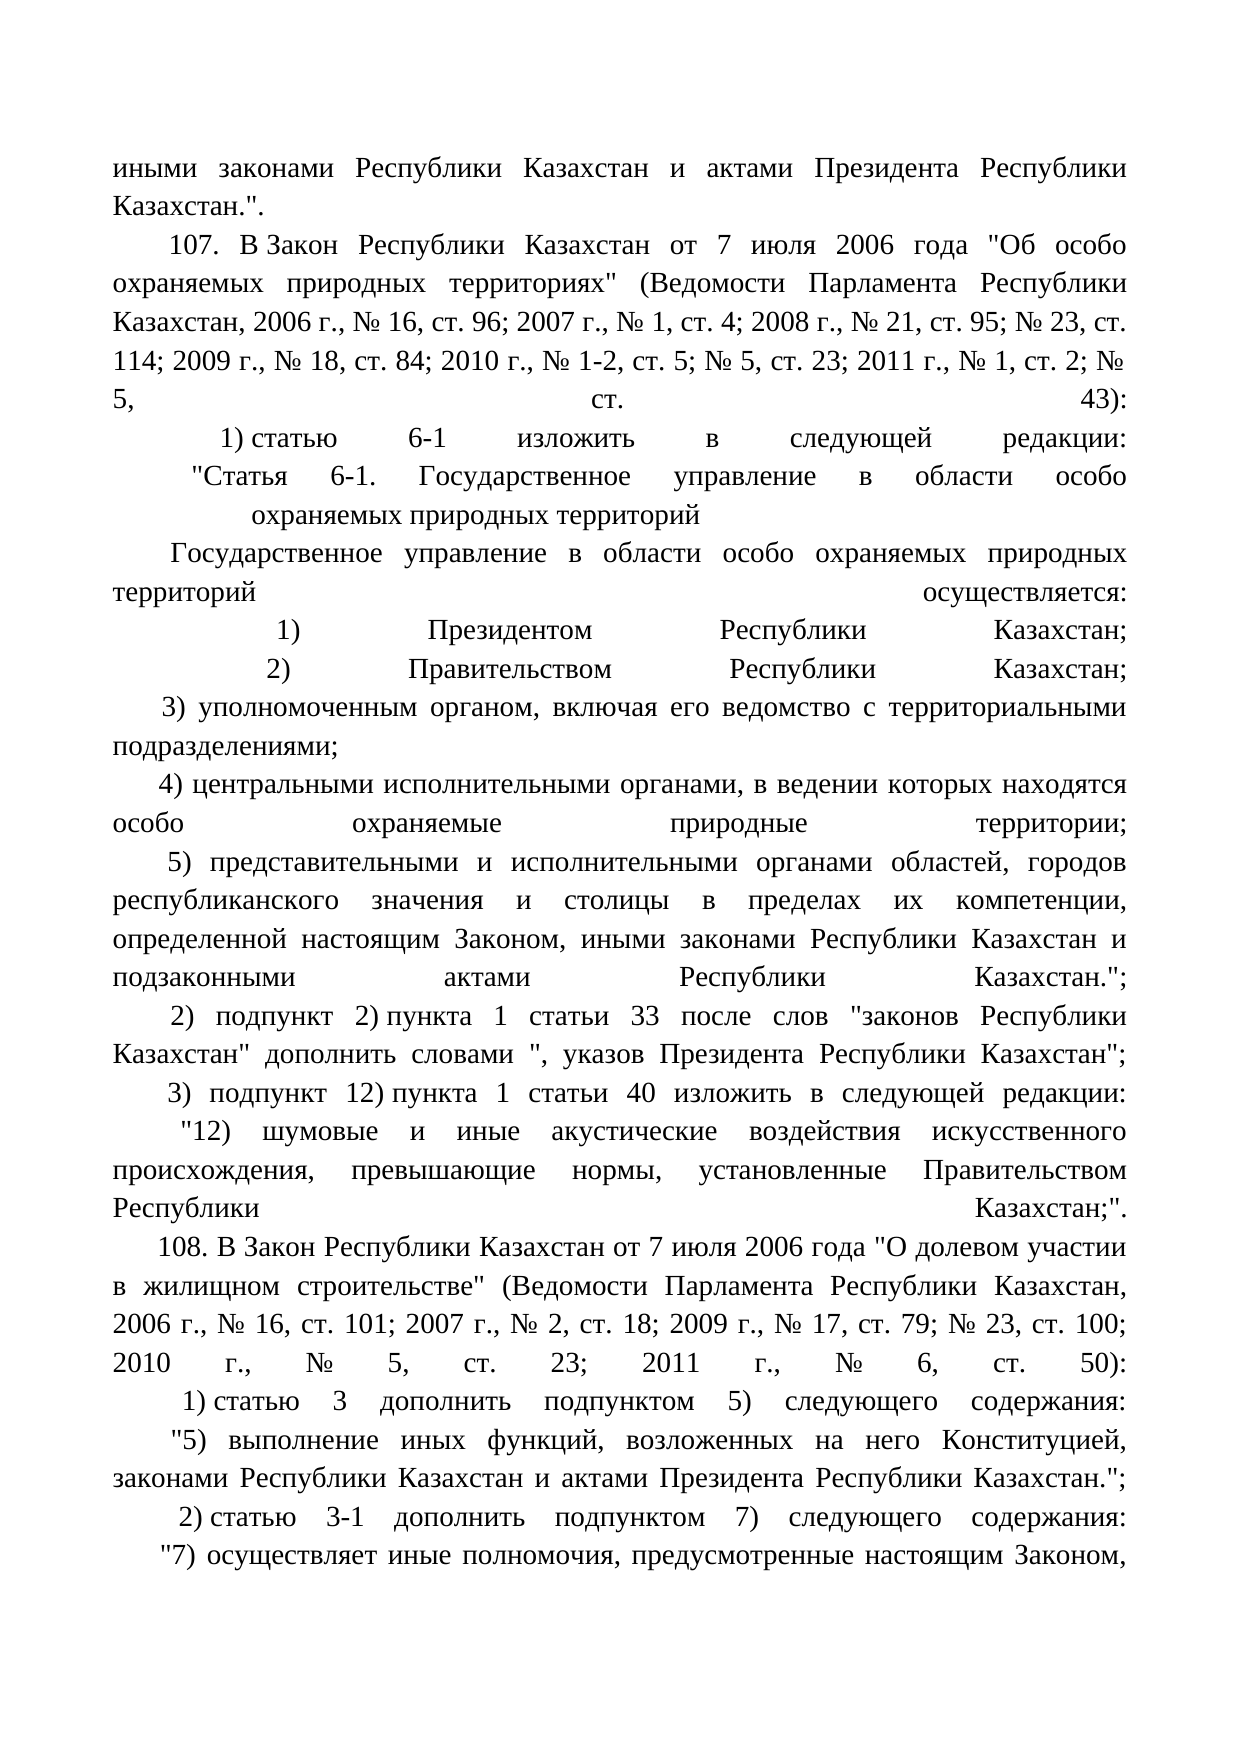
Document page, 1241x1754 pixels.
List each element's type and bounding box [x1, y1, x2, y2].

text [112, 150, 1128, 530]
text [112, 535, 1128, 1571]
